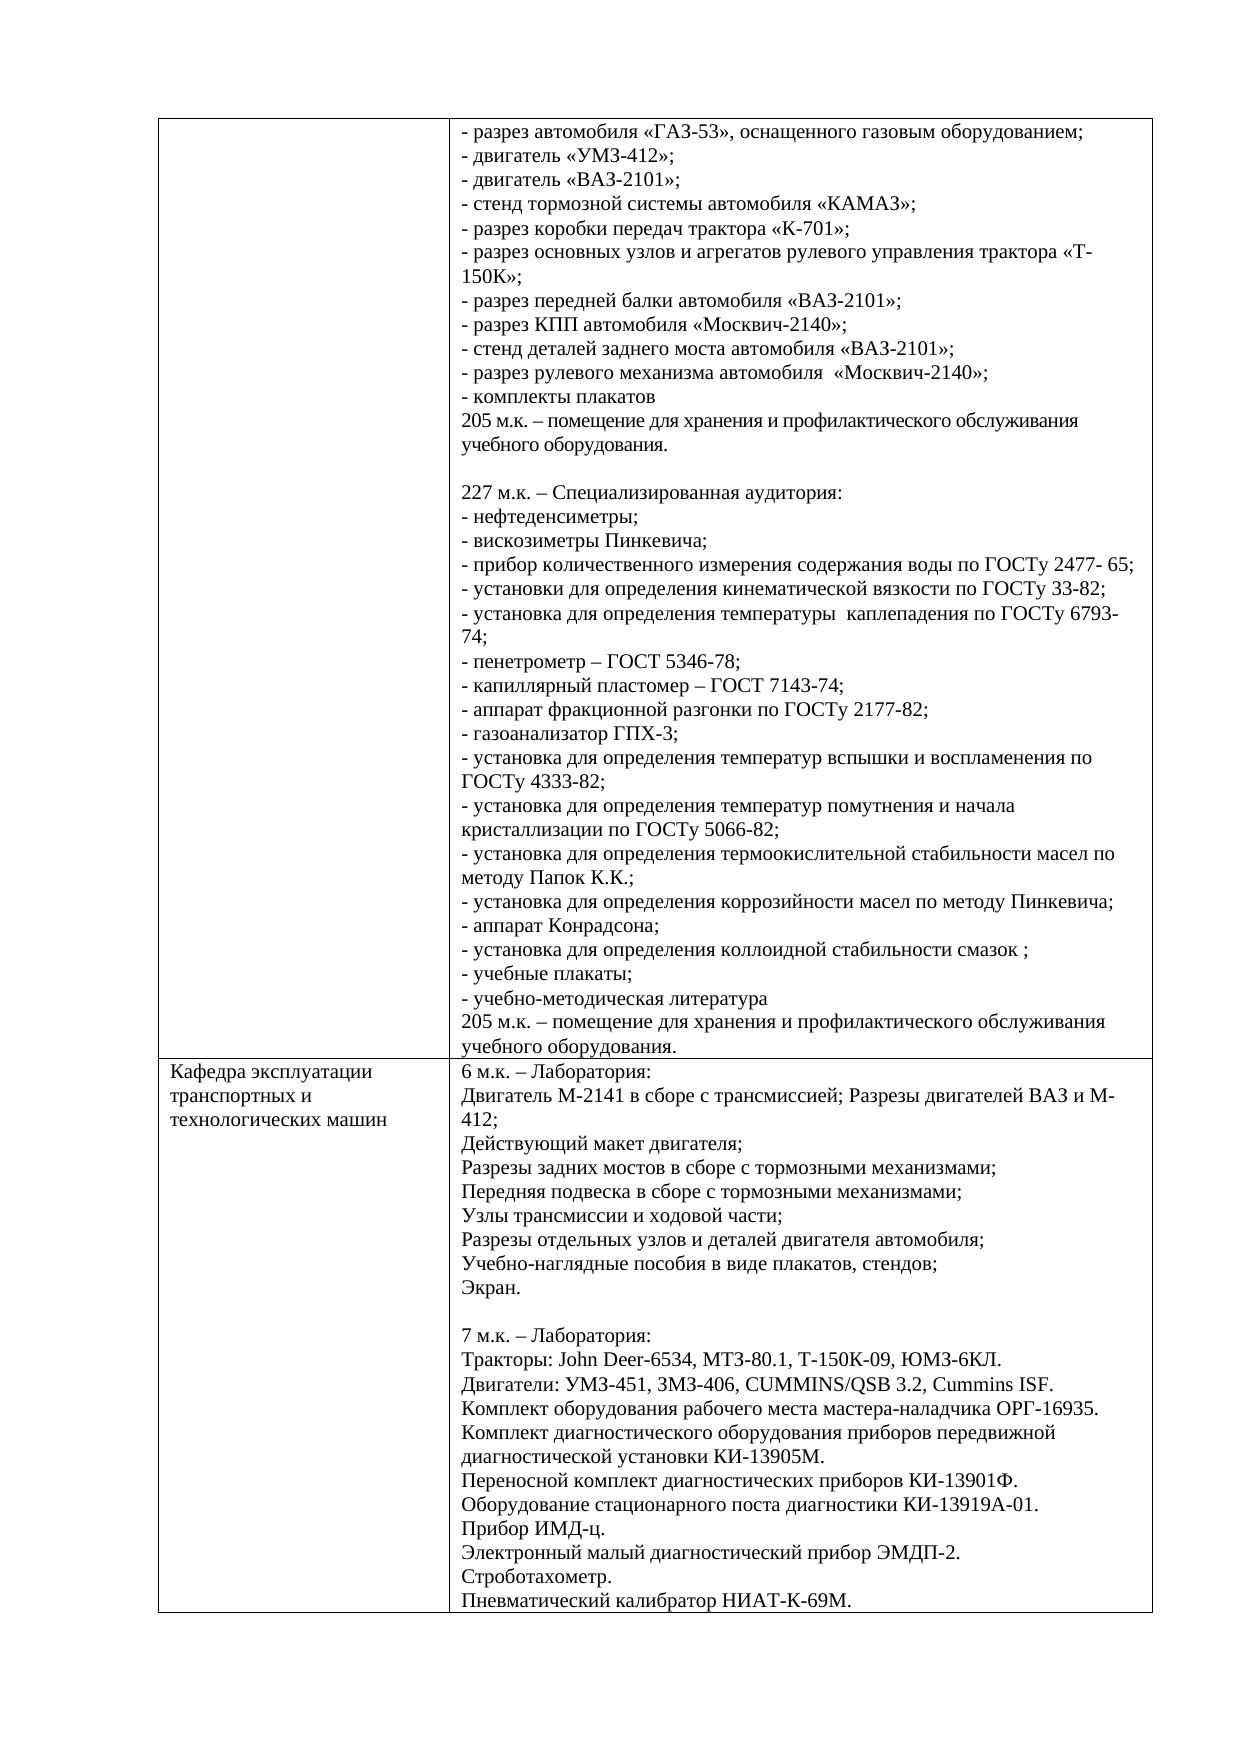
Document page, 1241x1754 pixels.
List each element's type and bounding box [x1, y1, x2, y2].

table_cell [450, 119, 1152, 1058]
table_cell [450, 1059, 1152, 1612]
table_cell [159, 1059, 449, 1612]
table_cell [159, 119, 449, 1058]
